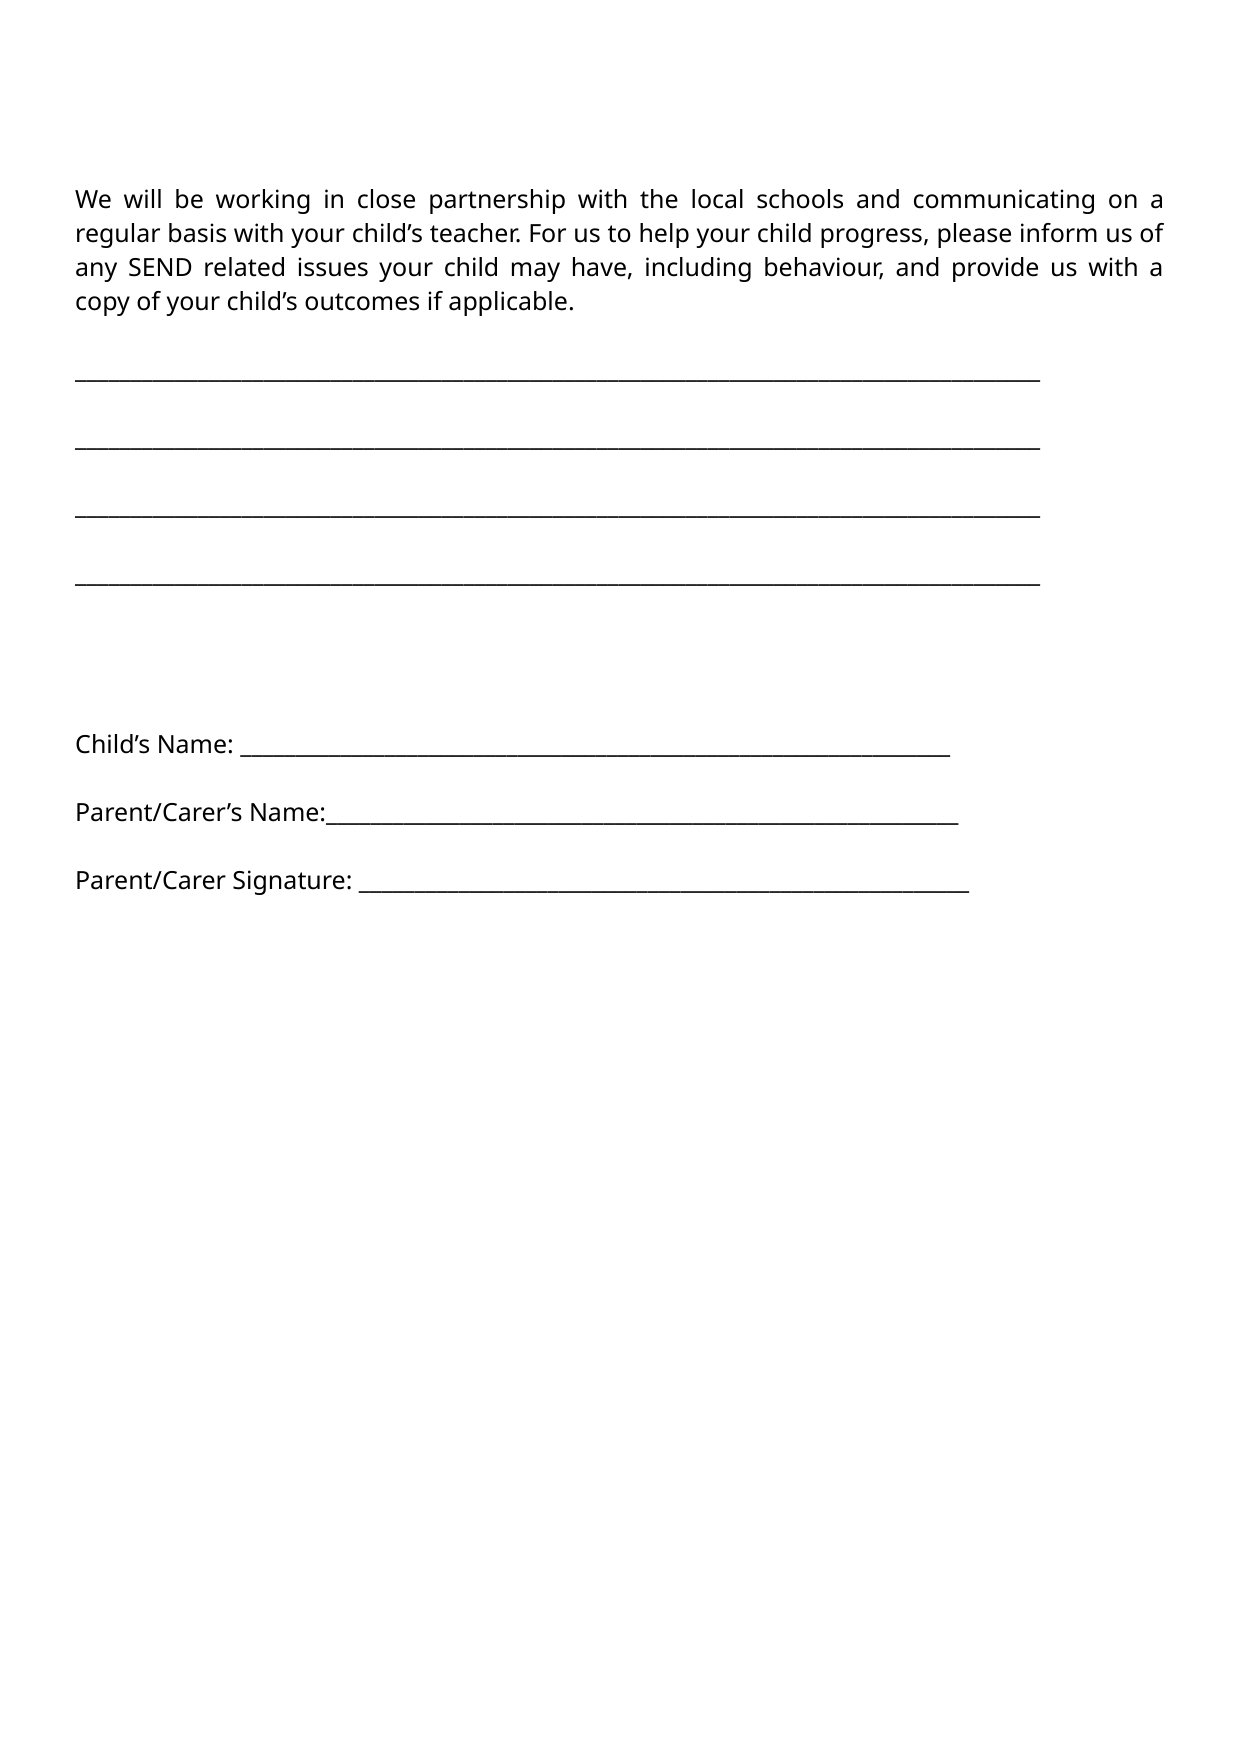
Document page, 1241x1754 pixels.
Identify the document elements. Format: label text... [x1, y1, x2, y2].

text Parent/Carer’s Name:_________________________________________________________ [75, 794, 1165, 828]
text _______________________________________________________________________________________ [75, 556, 1165, 590]
text We will be working in close partnership with the local schools and communicating on a regular basis with your child’s teacher. For us to help your child progress, please inform us of any SEND related issues your child may have, including behaviour, and provide us with a copy of your child’s outcomes if applicable. [75, 181, 1165, 317]
text _______________________________________________________________________________________ [75, 352, 1165, 386]
text _______________________________________________________________________________________ [75, 488, 1165, 522]
text Parent/Carer Signature: _______________________________________________________ [75, 862, 1165, 897]
text Child’s Name: ________________________________________________________________ [75, 726, 1165, 760]
text _______________________________________________________________________________________ [75, 420, 1165, 454]
